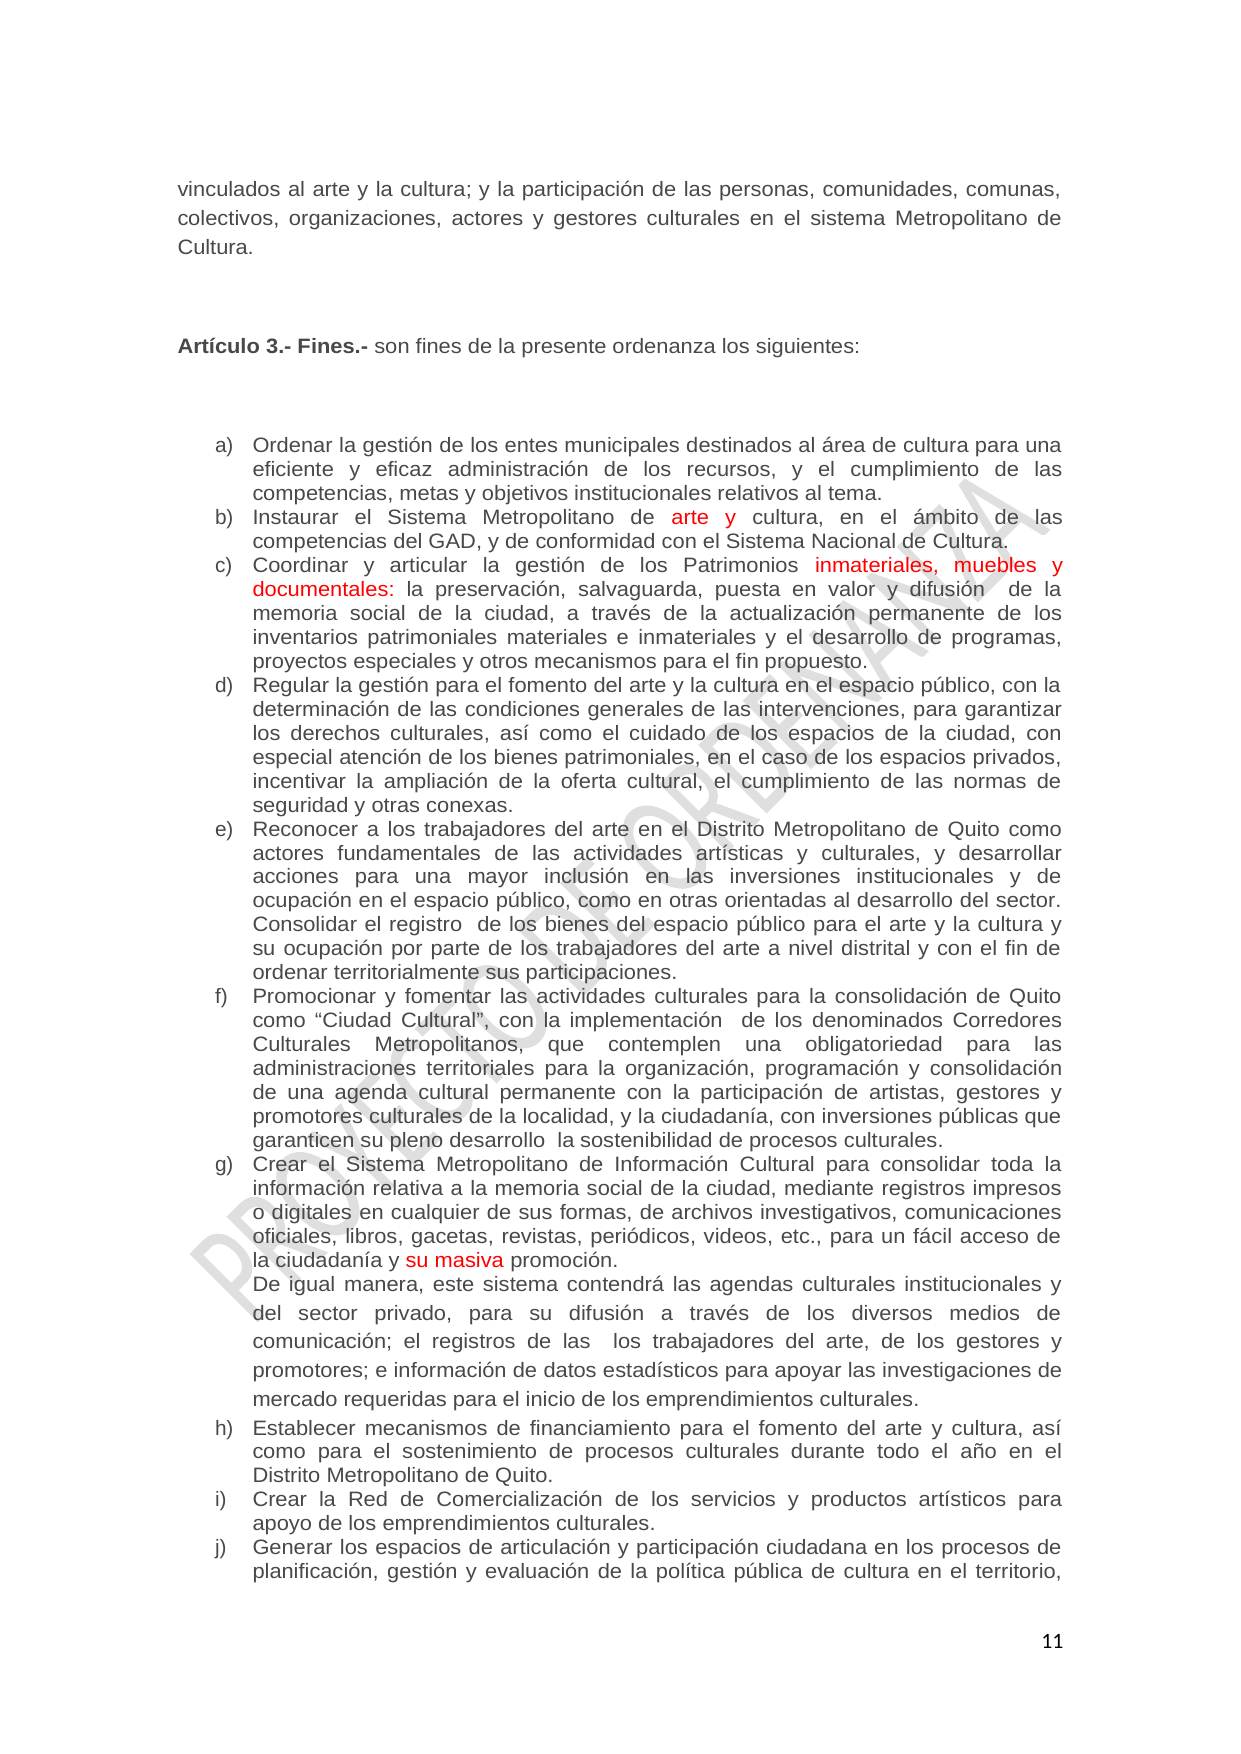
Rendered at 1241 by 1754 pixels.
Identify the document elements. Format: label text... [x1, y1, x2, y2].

list Regular la gestión para el fomento del arte y la cultura en el espacio público, con la determinación de las condiciones generales de las intervenciones, para garantizar los derechos culturales, así como el cuidado de los espacios de la ciudad, con especial atención de los bienes patrimoniales, en el caso de los espacios privados, incentivar la ampliación de la oferta cultural, el cumplimiento de las normas de seguridad y otras conexas. [215, 673, 1063, 816]
list Crear el Sistema Metropolitano de Información Cultural para consolidar toda la información relativa a la memoria social de la ciudad, mediante registros impresos o digitales en cualquier de sus formas, de archivos investigativos, comunicaciones oficiales, libros, gacetas, revistas, periódicos, videos, etc., para un fácil acceso de la ciudadanía y su masiva promoción. [215, 1152, 1063, 1272]
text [177, 177, 1063, 259]
list Ordenar la gestión de los entes municipales destinados al área de cultura para una eficiente y eficaz administración de los recursos, y el cumplimiento de las competencias, metas y objetivos institucionales relativos al tema. [215, 433, 1063, 505]
list Crear la Red de Comercialización de los servicios y productos artísticos para apoyo de los emprendimientos culturales. [215, 1487, 1063, 1535]
list Instaurar el Sistema Metropolitano de arte y cultura, en el ámbito de las competencias del GAD, y de conformidad con el Sistema Nacional de Cultura. [215, 505, 1063, 553]
list Establecer mecanismos de financiamiento para el fomento del arte y cultura, así como para el sostenimiento de procesos culturales durante todo el año en el Distrito Metropolitano de Quito. [215, 1415, 1063, 1487]
text Artículo 3.- Fines.- son fines de la presente ordenanza los siguientes: [177, 334, 1063, 358]
list De igual manera, este sistema contendrá las agendas culturales institucionales y del sector privado, para su difusión a través de los diversos medios de comunicación; el registros de las los trabajadores del arte, de los gestores y promotores; e información de datos estadísticos para apoyar las investigaciones de mercado requeridas para el inicio de los emprendimientos culturales. [252, 1272, 1063, 1411]
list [215, 1535, 1063, 1583]
list Coordinar y articular la gestión de los Patrimonios inmateriales, muebles y documentales: la preservación, salvaguarda, puesta en valor y difusión de la memoria social de la ciudad, a través de la actualización permanente de los inventarios patrimoniales materiales e inmateriales y el desarrollo de programas, proyectos especiales y otros mecanismos para el fin propuesto. [215, 553, 1063, 673]
list Promocionar y fomentar las actividades culturales para la consolidación de Quito como “Ciudad Cultural”, con la implementación de los denominados Corredores Culturales Metropolitanos, que contemplen una obligatoriedad para las administraciones territoriales para la organización, programación y consolidación de una agenda cultural permanente con la participación de artistas, gestores y promotores culturales de la localidad, y la ciudadanía, con inversiones públicas que garanticen su pleno desarrollo la sostenibilidad de procesos culturales. [215, 984, 1063, 1152]
list Reconocer a los trabajadores del arte en el Distrito Metropolitano de Quito como actores fundamentales de las actividades artísticas y culturales, y desarrollar acciones para una mayor inclusión en las inversiones institucionales y de ocupación en el espacio público, como en otras orientadas al desarrollo del sector. Consolidar el registro de los bienes del espacio público para el arte y la cultura y su ocupación por parte de los trabajadores del arte a nivel distrital y con el fin de ordenar territorialmente sus participaciones. [215, 816, 1063, 984]
